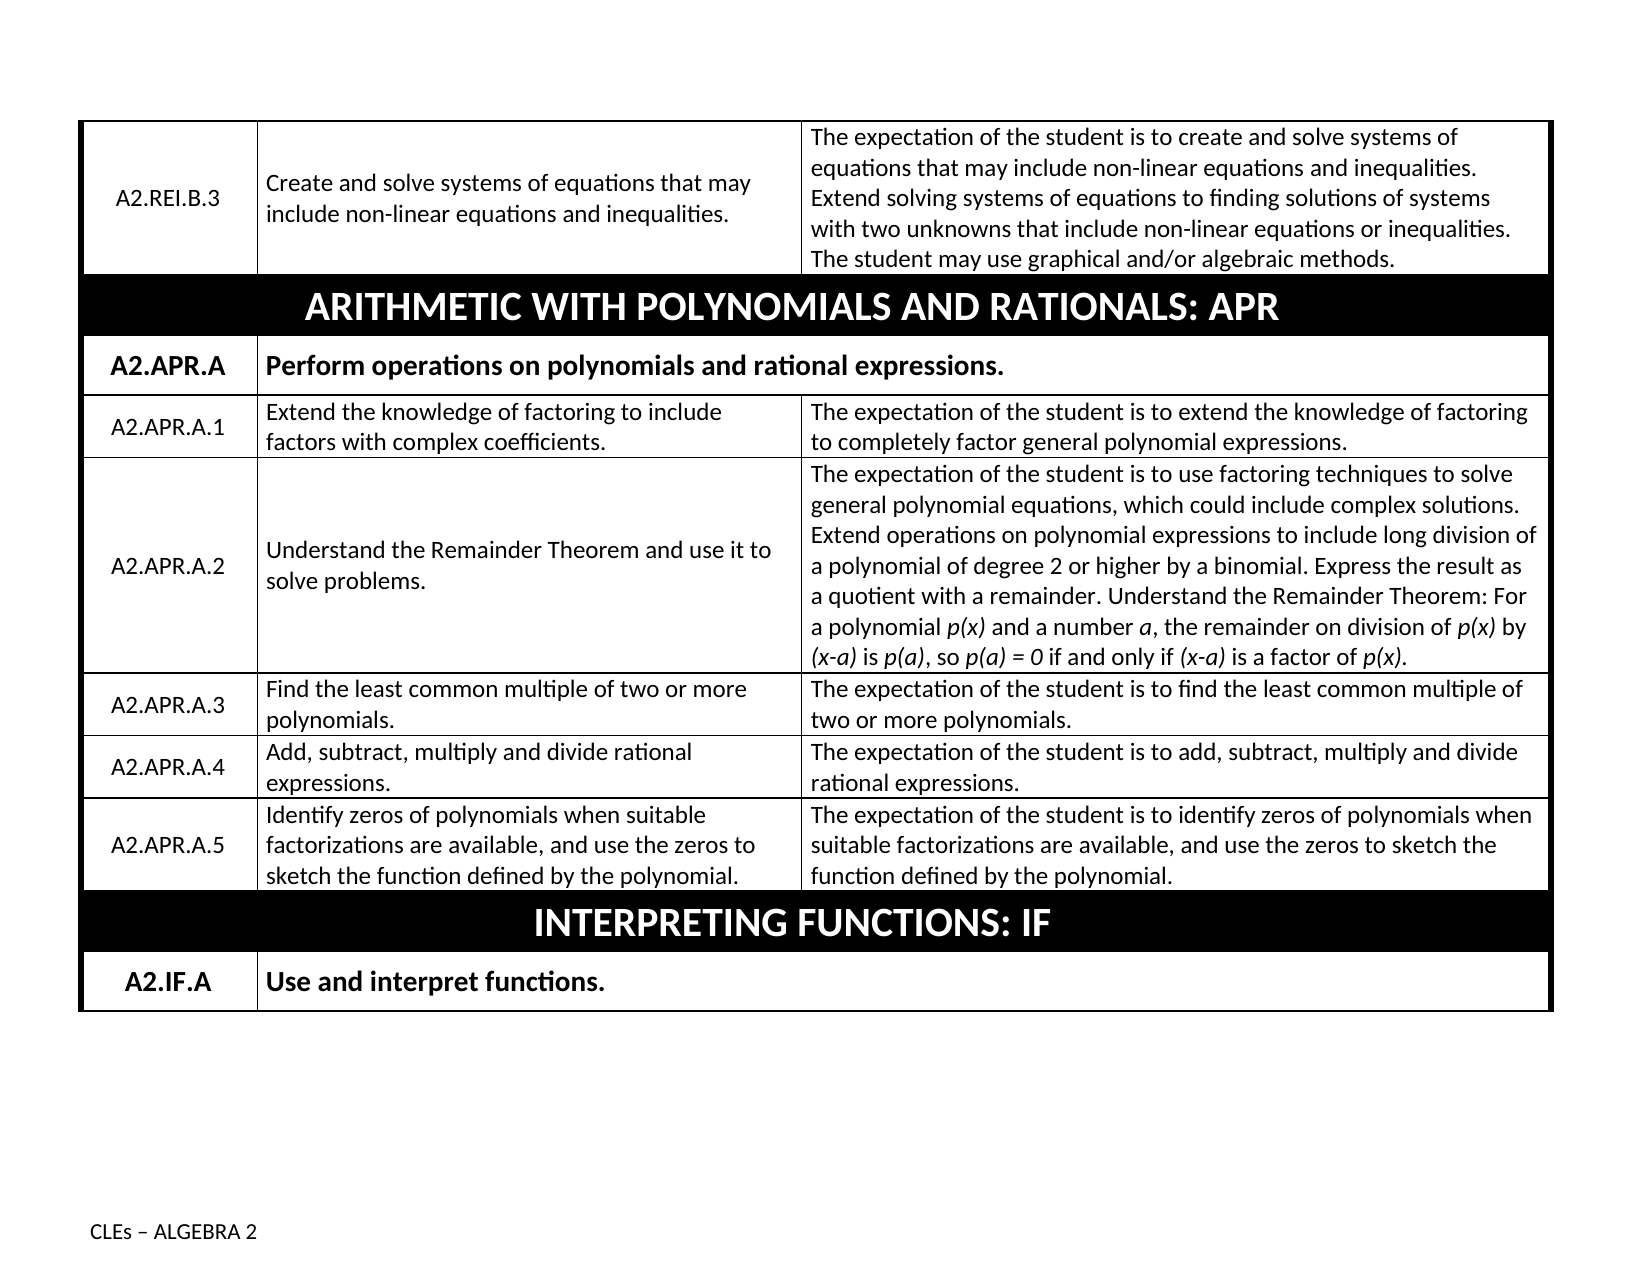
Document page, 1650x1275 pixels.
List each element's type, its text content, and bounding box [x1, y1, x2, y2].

table_cell A2.APR.A.5 [84, 799, 257, 890]
table_cell INTERPRETING FUNCTIONS: IF [84, 892, 1548, 950]
table_cell The expectation of the student is to use factoring techniques to solve general polynomial equations, which could include complex solutions. Extend operations on polynomial expressions to include long division of a polynomial of degree 2 or higher by a binomial. Express the result as a quotient with a remainder. Understand the Remainder Theorem: For a polynomial p(x) and a number a, the remainder on division of p(x) by (x-a) is p(a), so p(a) = 0 if and only if (x-a) is a factor of p(x). [802, 458, 1548, 672]
table_cell The expectation of the student is to find the least common multiple of two or more polynomials. [802, 674, 1548, 734]
table_cell Add, subtract, multiply and divide rational expressions. [258, 736, 801, 797]
table_cell Perform operations on polynomials and rational expressions. [258, 336, 1548, 394]
table_cell A2.APR.A.1 [84, 396, 257, 457]
table_cell A2.APR.A [84, 336, 257, 394]
table_cell Use and interpret functions. [258, 952, 1548, 1010]
table_cell A2.IF.A [84, 952, 257, 1010]
table_cell The expectation of the student is to create and solve systems of equations that may include non-linear equations and inequalities. Extend solving systems of equations to finding solutions of systems with two unknowns that include non-linear equations or inequalities. The student may use graphical and/or algebraic methods. [802, 122, 1548, 274]
table_cell A2.APR.A.2 [84, 458, 257, 672]
table_cell A2.APR.A.4 [84, 736, 257, 797]
table_cell The expectation of the student is to extend the knowledge of factoring to completely factor general polynomial expressions. [802, 396, 1548, 457]
table_cell Extend the knowledge of factoring to include factors with complex coefficients. [258, 396, 801, 457]
table_cell ARITHMETIC WITH POLYNOMIALS AND RATIONALS: APR [84, 276, 1548, 334]
table_cell Create and solve systems of equations that may include non-linear equations and inequalities. [258, 122, 801, 274]
table_cell Identify zeros of polynomials when suitable factorizations are available, and use the zeros to sketch the function defined by the polynomial. [258, 799, 801, 890]
table_cell Find the least common multiple of two or more polynomials. [258, 674, 801, 734]
table_cell Understand the Remainder Theorem and use it to solve problems. [258, 458, 801, 672]
table_cell A2.APR.A.3 [84, 674, 257, 734]
table_cell The expectation of the student is to identify zeros of polynomials when suitable factorizations are available, and use the zeros to sketch the function defined by the polynomial. [802, 799, 1548, 890]
table_cell A2.REI.B.3 [84, 122, 257, 274]
table_cell The expectation of the student is to add, subtract, multiply and divide rational expressions. [802, 736, 1548, 797]
